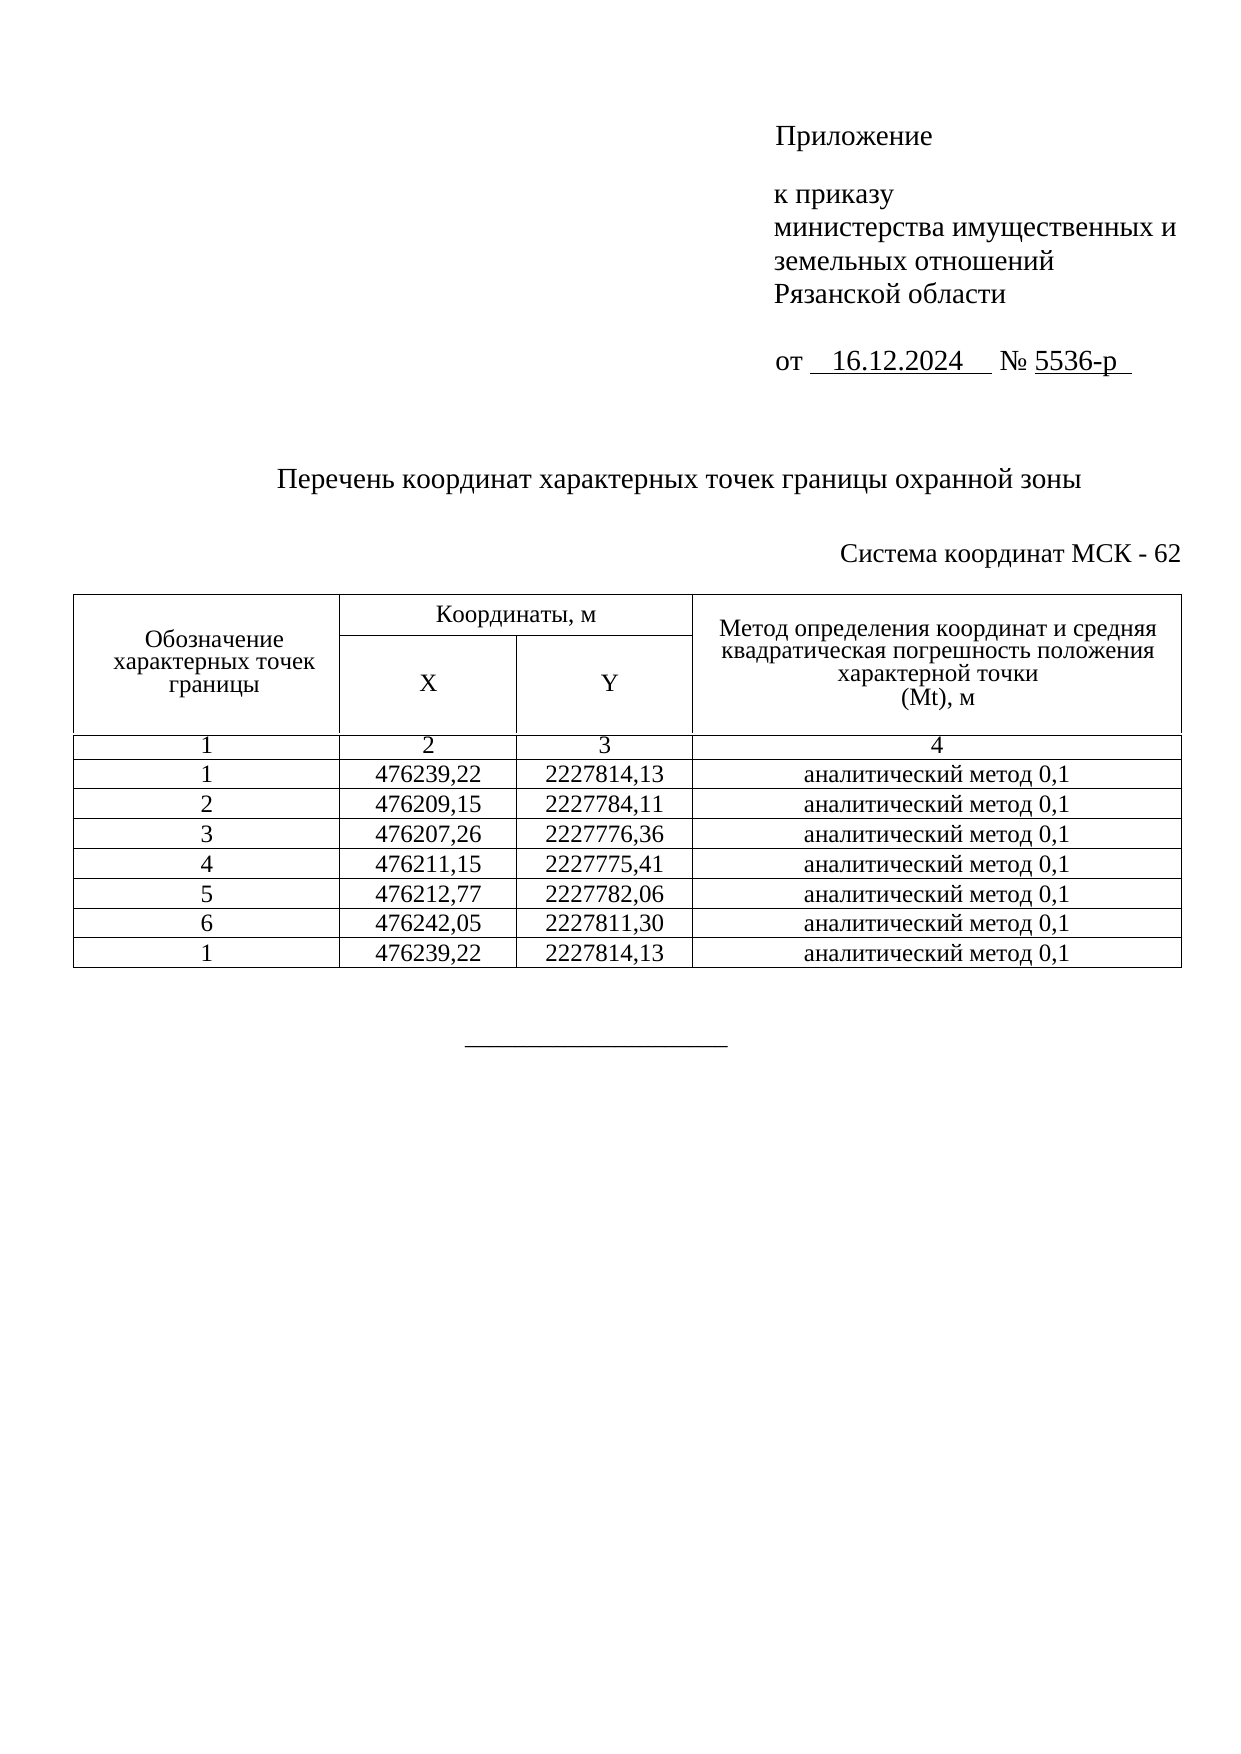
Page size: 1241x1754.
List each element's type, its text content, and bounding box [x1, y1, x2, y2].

table_header 2 [340, 736, 516, 758]
table_header Метод определения координат и средняя квадратическая погрешность положения характерной точки (Мt), м [693, 595, 1181, 732]
table_cell аналитический метод 0,1 [693, 760, 1181, 788]
table_cell 2227776,36 [517, 819, 692, 848]
text к приказу [693, 176, 1181, 209]
table_cell 476242,05 [340, 909, 516, 937]
text от 16.12.2024 № 5536-р [177, 343, 1181, 377]
table_header 3 [517, 736, 692, 758]
table_cell 476239,22 [340, 938, 516, 967]
table_cell 1 [74, 760, 339, 788]
text Система координат МСК - 62 [177, 542, 1181, 567]
table_cell 4 [74, 849, 339, 878]
table_header Обозначение характерных точек границы [74, 595, 339, 732]
text земельных отношений [177, 243, 1181, 276]
text Приложение [177, 118, 1181, 152]
table_cell 476212,77 [340, 879, 516, 907]
table_cell Y [517, 636, 692, 732]
table_header 4 [693, 736, 1181, 758]
table_header 1 [74, 736, 339, 758]
table_cell 2227814,13 [517, 760, 692, 788]
text Рязанской области [177, 276, 1181, 310]
table_cell 476209,15 [340, 789, 516, 818]
table_cell 476211,15 [340, 849, 516, 878]
table_cell 2227784,11 [517, 789, 692, 818]
table_cell 2227775,41 [517, 849, 692, 878]
table_cell 2227782,06 [517, 879, 692, 907]
table_cell аналитический метод 0,1 [693, 938, 1181, 967]
table_cell 6 [74, 909, 339, 937]
table_cell 2227814,13 [517, 938, 692, 967]
table_cell аналитический метод 0,1 [693, 789, 1181, 818]
table_cell 2227811,30 [517, 909, 692, 937]
table_cell 476239,22 [340, 760, 516, 788]
table_cell 1 [74, 938, 339, 967]
table_cell аналитический метод 0,1 [693, 849, 1181, 878]
table_cell 5 [74, 879, 339, 907]
table_cell аналитический метод 0,1 [693, 819, 1181, 848]
table_cell 476207,26 [340, 819, 516, 848]
text министерства имущественных и [693, 209, 1181, 243]
text _____________________ [177, 1021, 1181, 1050]
text Перечень координат характерных точек границы охранной зоны [177, 461, 1181, 494]
table_header Координаты, м [340, 595, 692, 635]
table_cell 2 [74, 789, 339, 818]
table_cell аналитический метод 0,1 [693, 879, 1181, 907]
table_cell 3 [74, 819, 339, 848]
table_cell Х [340, 636, 516, 732]
table_cell аналитический метод 0,1 [693, 909, 1181, 937]
